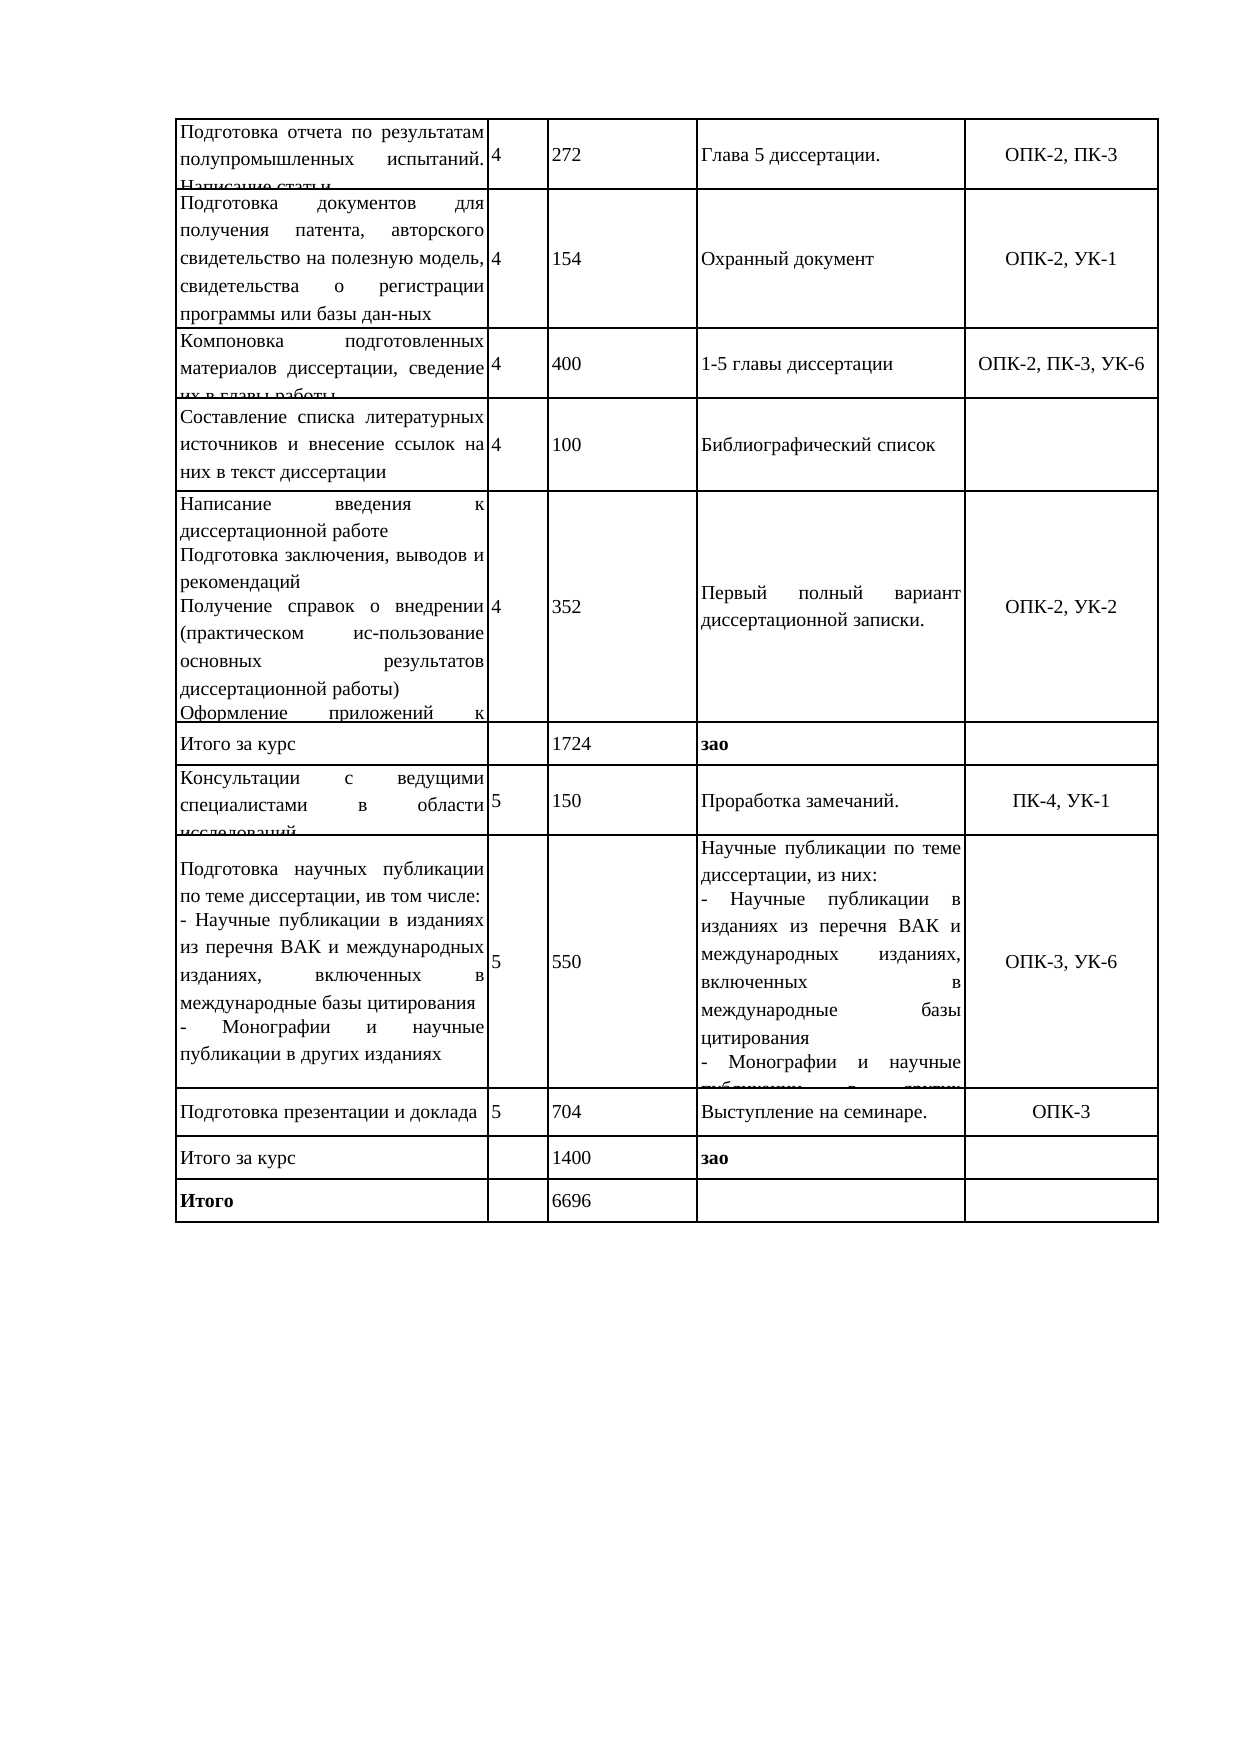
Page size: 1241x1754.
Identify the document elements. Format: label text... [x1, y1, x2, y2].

table_header 4 [489, 120, 547, 188]
table_cell 352 [549, 492, 696, 721]
table_cell ОПК-2, УК-1 [966, 190, 1157, 327]
table_cell Охранный документ [698, 190, 964, 327]
table_cell Консультации с ведущими специалистами в области исследований [177, 766, 487, 834]
table_cell зао [698, 1137, 964, 1178]
table_cell Итого [177, 1180, 487, 1221]
table_cell Написание введения к диссертационной работе Подготовка заключения, выводов и рекомендаций Получение справок о внедрении (практическом ис-пользование основных результатов диссертационной работы) Оформление приложений к диссертационной работе [177, 492, 487, 721]
table_cell Первый полный вариант диссертационной записки. [698, 492, 964, 721]
table_cell [489, 1137, 547, 1178]
table_header ОПК-2, ПК-3 [966, 120, 1157, 188]
table_header 272 [549, 120, 696, 188]
table_cell Компоновка подготовленных материалов диссертации, сведение их в главы работы [177, 329, 487, 397]
table_cell [489, 723, 547, 764]
table_cell 1724 [549, 723, 696, 764]
table_cell Итого за курс [177, 723, 487, 764]
table_cell 1-5 главы диссертации [698, 329, 964, 397]
table_cell [966, 399, 1157, 490]
table_cell Составление списка литературных источников и внесение ссылок на них в текст диссертации [177, 399, 487, 490]
table_cell 4 [489, 399, 547, 490]
table_cell Проработка замечаний. [698, 766, 964, 834]
table_cell [966, 1137, 1157, 1178]
table_cell 150 [549, 766, 696, 834]
table_cell ОПК-2, ПК-3, УК-6 [966, 329, 1157, 397]
table_header Глава 5 диссертации. [698, 120, 964, 188]
table_cell 5 [489, 836, 547, 1087]
table_cell 704 [549, 1089, 696, 1134]
table_cell Выступление на семинаре. [698, 1089, 964, 1134]
table_cell Подготовка научных публикации по теме диссертации, ив том числе: - Научные публикации в изданиях из перечня ВАК и международных изданиях, включенных в международные базы цитирования - Монографии и научные публикации в других изданиях [177, 836, 487, 1087]
table_cell 400 [549, 329, 696, 397]
table_cell 154 [549, 190, 696, 327]
table_cell зао [698, 723, 964, 764]
table_cell 5 [489, 1089, 547, 1134]
table_cell [489, 1180, 547, 1221]
table_cell Научные публикации по теме диссертации, из них: - Научные публикации в изданиях из перечня ВАК и международных изданиях, включенных в международные базы цитирования - Монографии и научные публикации в других изданиях [698, 836, 964, 1087]
table_cell Подготовка документов для получения патента, авторского свидетельство на полезную модель, свидетельства о регистрации программы или базы дан-ных [177, 190, 487, 327]
table_cell 5 [489, 766, 547, 834]
table_cell 4 [489, 190, 547, 327]
table_cell ОПК-2, УК-2 [966, 492, 1157, 721]
table_cell ПК-4, УК-1 [966, 766, 1157, 834]
table_cell 6696 [549, 1180, 696, 1221]
table_cell 4 [489, 329, 547, 397]
table_cell ОПК-3 [966, 1089, 1157, 1134]
table_cell [966, 723, 1157, 764]
table_header Подготовка отчета по результатам полупромышленных испытаний. Написание статьи. [177, 120, 487, 188]
table_cell [966, 1180, 1157, 1221]
table_cell [698, 1180, 964, 1221]
table_cell ОПК-3, УК-6 [966, 836, 1157, 1087]
table_cell 100 [549, 399, 696, 490]
table_cell 4 [489, 492, 547, 721]
table_cell 1400 [549, 1137, 696, 1178]
table_cell Подготовка презентации и доклада [177, 1089, 487, 1134]
table_cell Итого за курс [177, 1137, 487, 1178]
table_cell Библиографический список [698, 399, 964, 490]
table_cell 550 [549, 836, 696, 1087]
